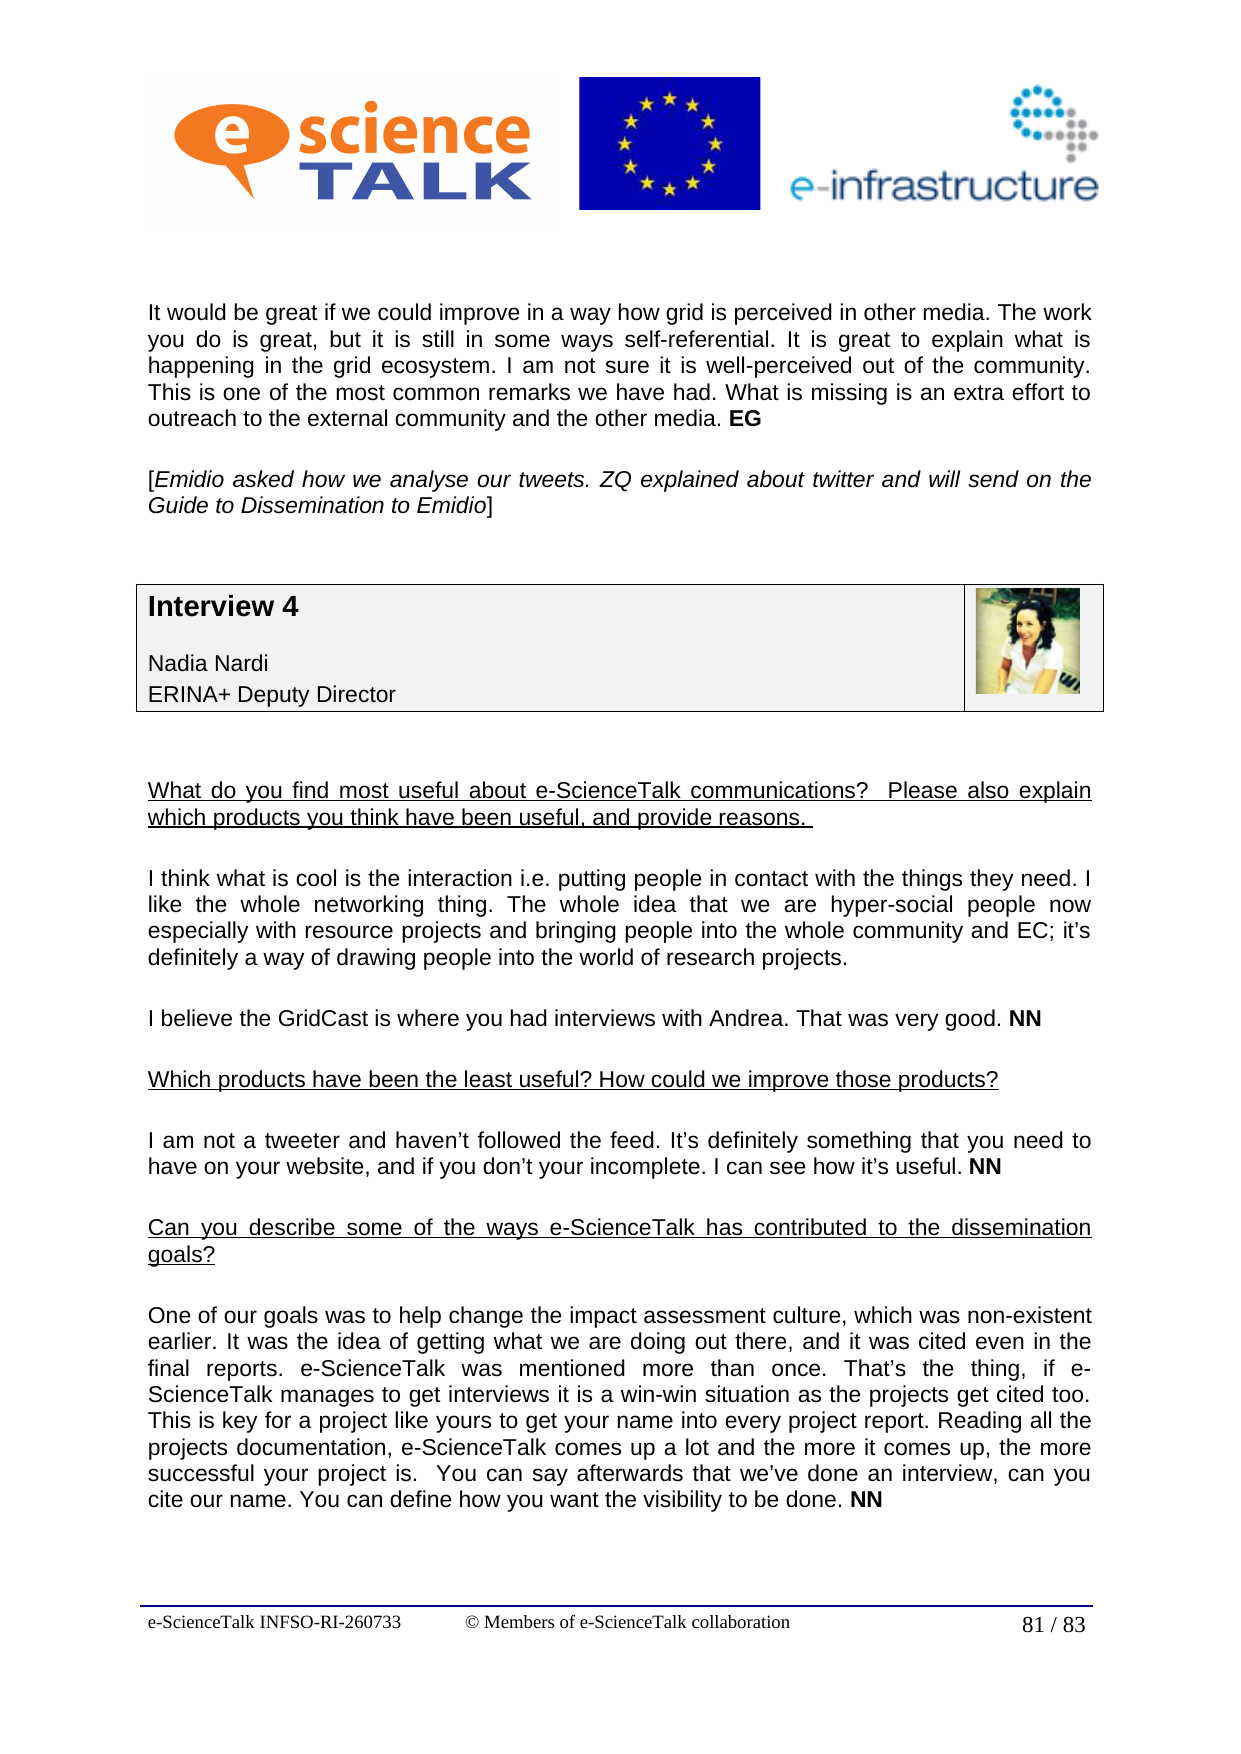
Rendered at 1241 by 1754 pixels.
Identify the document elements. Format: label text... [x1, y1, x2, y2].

picture [579, 77, 761, 210]
text Can you describe some of the ways e-ScienceTalk has contributed to the dissemination goals? [148, 1238, 1092, 1267]
text It would be great if we could improve in a way how grid is perceived in other media. The work you do is great, but it is still in some ways self-referential. It is great to explain what is happening in the grid ecosystem. I am not sure it is well-perceived out of the community. This is one of the most common remarks we have had. What is missing is an extra effort to outreach to the external community and the other media. EG [148, 299, 1092, 431]
text Can you describe some of the ways e-ScienceTalk has contributed to the dissemination goals? [148, 1214, 1092, 1237]
picture [975, 588, 1080, 694]
text Which products have been the least useful? How could we improve those products? [148, 1066, 1092, 1092]
text What do you find most useful about e-ScienceTalk communications? Please also explain which products you think have been useful, and provide reasons. [148, 777, 1092, 800]
picture [783, 77, 1107, 210]
table_header [965, 585, 1103, 711]
text I am not a tweeter and haven’t followed the feed. It’s definitely something that you need to have on your website, and if you don’t your incomplete. I can see how it’s useful. NN [148, 1127, 1092, 1180]
text I think what is cool is the interaction i.e. putting people in contact with the things they need. I like the whole networking thing. The whole idea that we are hyper-social people now especially with resource projects and bringing people into the whole community and EC; it’s definitely a way of drawing people into the world of research projects. [148, 865, 1092, 970]
picture [147, 77, 559, 226]
text One of our goals was to help change the impact assessment culture, which was non-existent earlier. It was the idea of getting what we are doing out there, and it was cited even in the final reports. e-ScienceTalk was mentioned more than once. That’s the thing, if e-ScienceTalk manages to get interviews it is a win-win situation as the projects get cited too. This is key for a project like yours to get your name into every project report. Reading all the projects documentation, e-ScienceTalk comes up a lot and the more it comes up, the more successful your project is. You can say afterwards that we’ve done an interview, can you cite our name. You can define how you want the visibility to be done. NN [148, 1302, 1092, 1513]
text I believe the GridCast is where you had interviews with Andrea. That was very good. NN [148, 1005, 1092, 1031]
text What do you find most useful about e-ScienceTalk communications? Please also explain which products you think have been useful, and provide reasons. [148, 801, 1092, 830]
text [Emidio asked how we analyse our tweets. ZQ explained about twitter and will send on the Guide to Dissemination to Emidio] [148, 466, 1092, 518]
table_header Interview 4 Nadia Nardi ERINA+ Deputy Director [137, 585, 964, 711]
